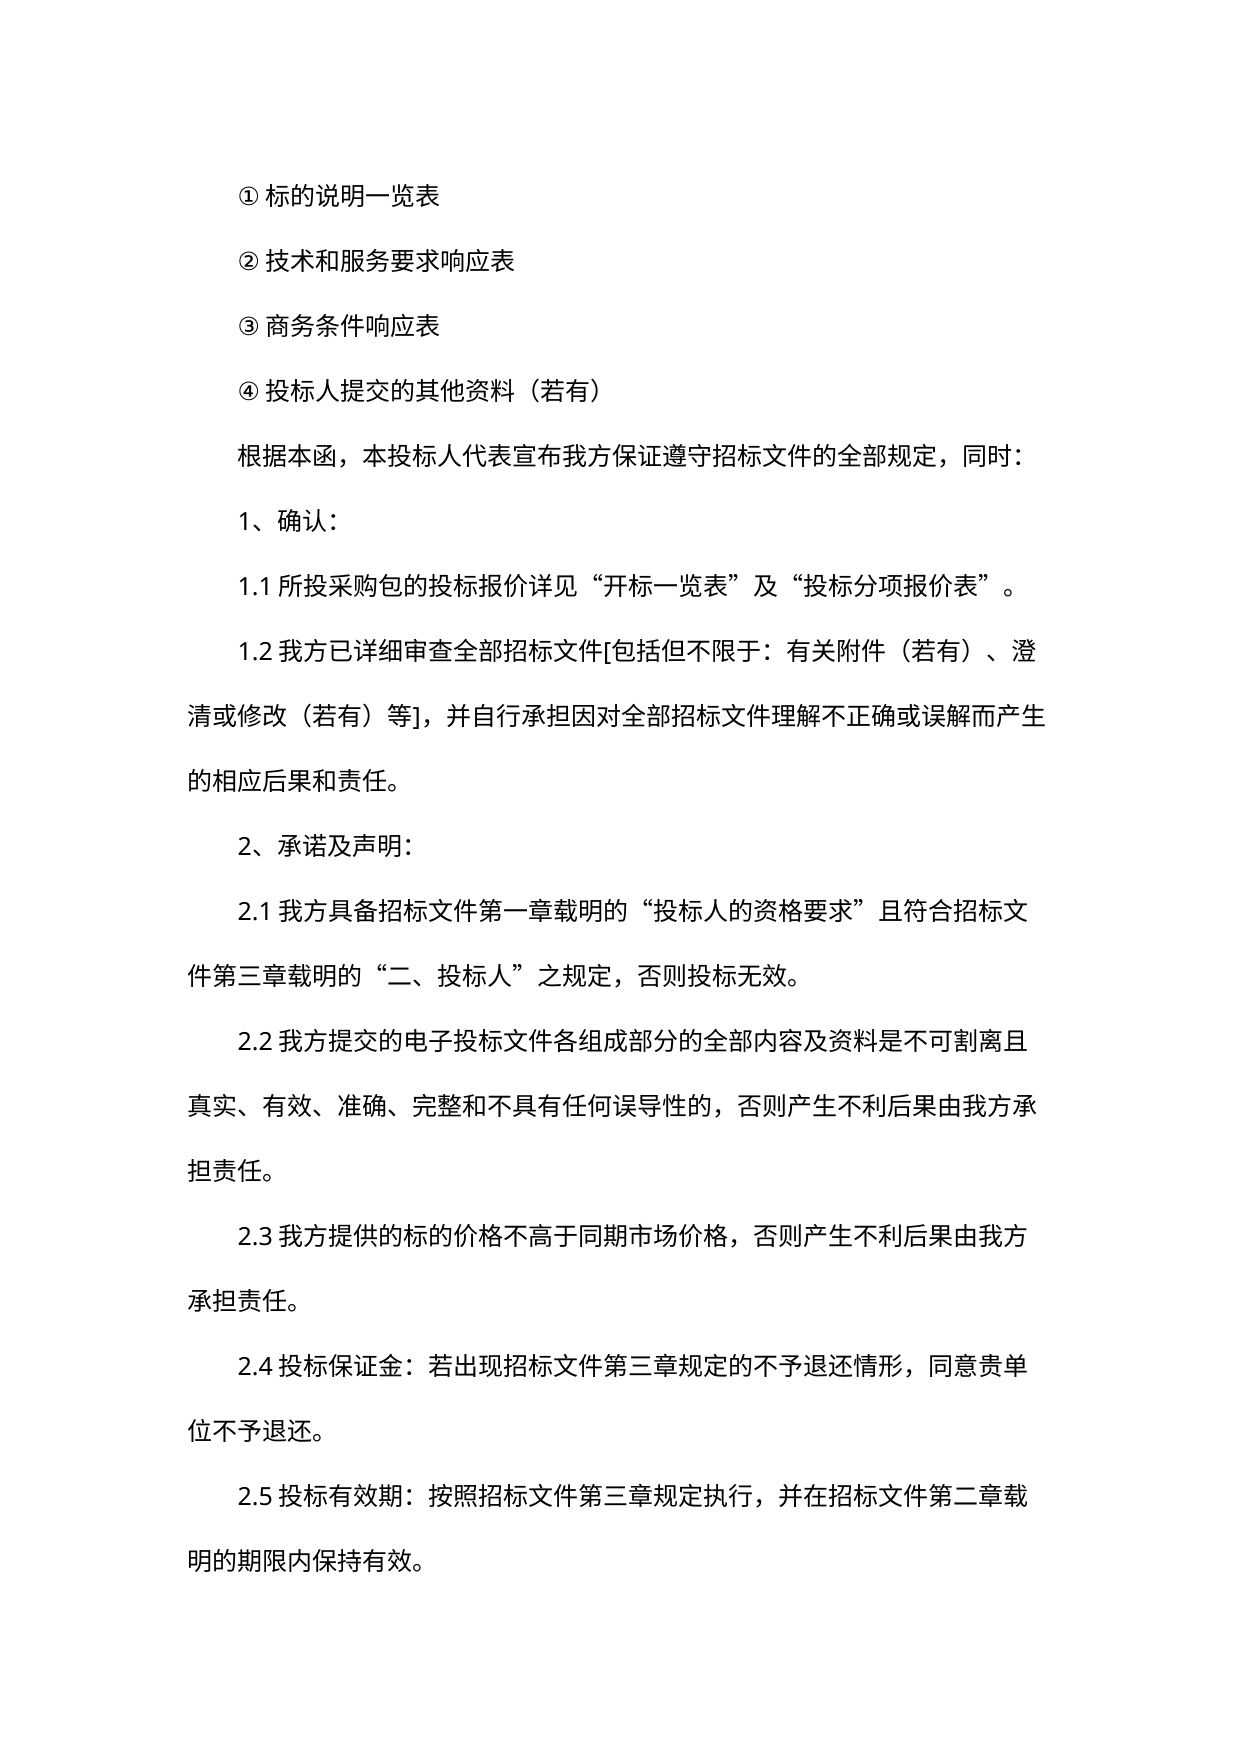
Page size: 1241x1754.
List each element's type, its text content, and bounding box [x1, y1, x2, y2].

text 2.4投标保证金：若出现招标文件第三章规定的不予退还情形，同意贵单位不予退还。 [187, 1332, 1053, 1462]
text 2.2我方提交的电子投标文件各组成部分的全部内容及资料是不可割离且真实、有效、准确、完整和不具有任何误导性的，否则产生不利后果由我方承担责任。 [187, 1007, 1053, 1202]
text ②技术和服务要求响应表 [187, 227, 1053, 292]
text ①标的说明一览表 [187, 162, 1053, 227]
text ④投标人提交的其他资料（若有） [187, 357, 1053, 422]
text 2.3我方提供的标的价格不高于同期市场价格，否则产生不利后果由我方承担责任。 [187, 1202, 1053, 1332]
text 2、承诺及声明： [187, 812, 1053, 877]
text 根据本函，本投标人代表宣布我方保证遵守招标文件的全部规定，同时： [187, 422, 1053, 487]
text ③商务条件响应表 [187, 292, 1053, 357]
text 1.2我方已详细审查全部招标文件[包括但不限于：有关附件（若有）、澄清或修改（若有）等]，并自行承担因对全部招标文件理解不正确或误解而产生的相应后果和责任。 [187, 617, 1053, 812]
text 1、确认： [187, 487, 1053, 552]
text 2.5投标有效期：按照招标文件第三章规定执行，并在招标文件第二章载明的期限内保持有效。 [187, 1462, 1053, 1592]
text 1.1所投采购包的投标报价详见“开标一览表”及“投标分项报价表”。 [187, 552, 1053, 617]
text 2.1我方具备招标文件第一章载明的“投标人的资格要求”且符合招标文件第三章载明的“二、投标人”之规定，否则投标无效。 [187, 877, 1053, 1007]
